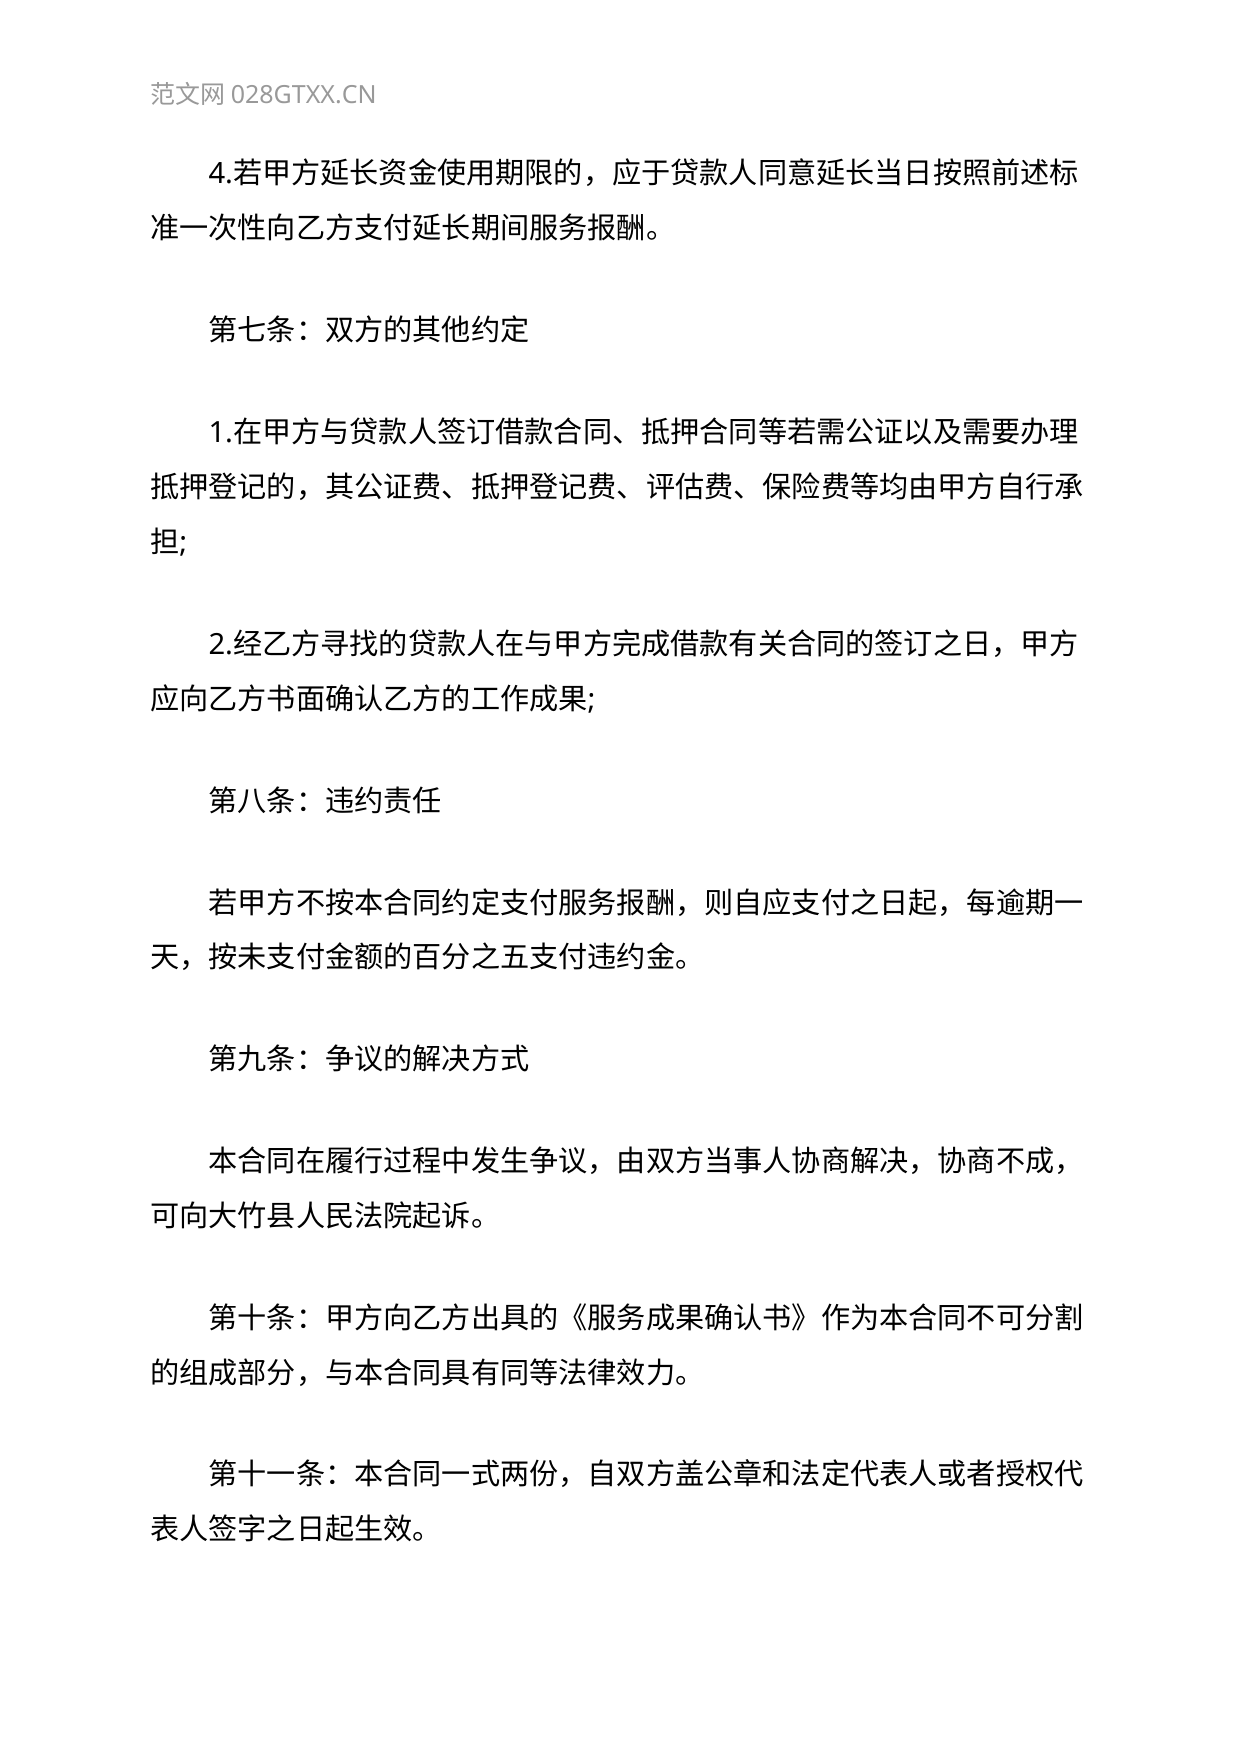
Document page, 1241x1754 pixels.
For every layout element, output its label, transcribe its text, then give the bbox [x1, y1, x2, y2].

text 第八条：违约责任 [150, 777, 1090, 820]
text 第十一条：本合同一式两份，自双方盖公章和法定代表人或者授权代表人签字之日起生效。 [150, 1451, 1090, 1548]
text 1.在甲方与贷款人签订借款合同、抵押合同等若需公证以及需要办理抵押登记的，其公证费、抵押登记费、评估费、保险费等均由甲方自行承担; [150, 408, 1090, 561]
text 第九条：争议的解决方式 [150, 1036, 1090, 1078]
text 第十条：甲方向乙方出具的《服务成果确认书》作为本合同不可分割的组成部分，与本合同具有同等法律效力。 [150, 1294, 1090, 1391]
text 4.若甲方延长资金使用期限的，应于贷款人同意延长当日按照前述标准一次性向乙方支付延长期间服务报酬。 [150, 150, 1090, 247]
text 第七条：双方的其他约定 [150, 307, 1090, 349]
text 本合同在履行过程中发生争议，由双方当事人协商解决，协商不成，可向大竹县人民法院起诉。 [150, 1138, 1090, 1235]
text 若甲方不按本合同约定支付服务报酬，则自应支付之日起，每逾期一天，按未支付金额的百分之五支付违约金。 [150, 879, 1090, 976]
text 2.经乙方寻找的贷款人在与甲方完成借款有关合同的签订之日，甲方应向乙方书面确认乙方的工作成果; [150, 620, 1090, 718]
